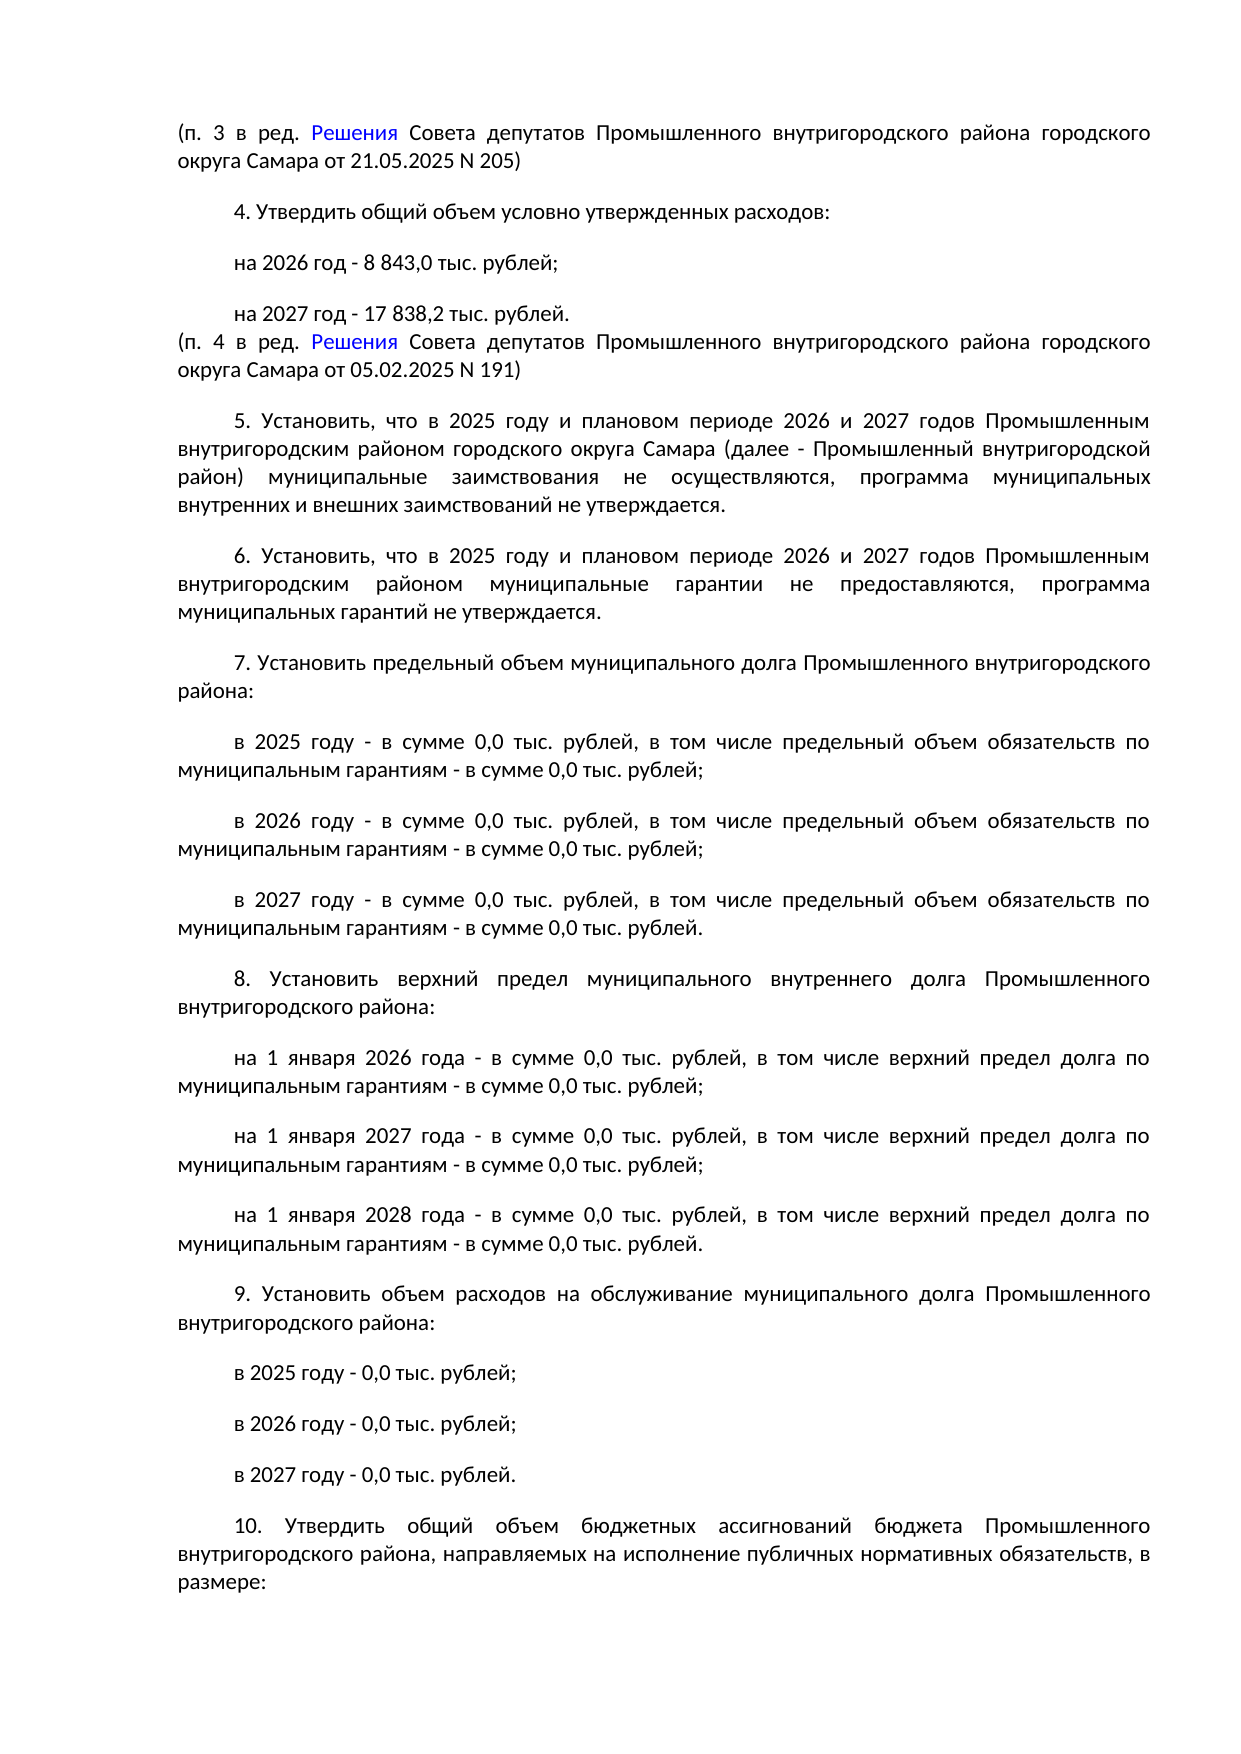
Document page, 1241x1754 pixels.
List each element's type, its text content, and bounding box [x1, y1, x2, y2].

text в 2026 году - в сумме 0,0 тыс. рублей, в том числе предельный объем обязательств по муниципальным гарантиям - в сумме 0,0 тыс. рублей; [177, 806, 1152, 862]
text (п. 3 в ред. Решения Совета депутатов Промышленного внутригородского района городского округа Самара от 21.05.2025 N 205) [177, 118, 1152, 174]
text на 2027 год - 17 838,2 тыс. рублей. [177, 299, 1152, 327]
text в 2025 году - в сумме 0,0 тыс. рублей, в том числе предельный объем обязательств по муниципальным гарантиям - в сумме 0,0 тыс. рублей; [177, 727, 1152, 783]
text (п. 4 в ред. Решения Совета депутатов Промышленного внутригородского района городского округа Самара от 05.02.2025 N 191) [177, 327, 1152, 383]
text 4. Утвердить общий объем условно утвержденных расходов: [177, 197, 1152, 225]
text 10. Утвердить общий объем бюджетных ассигнований бюджета Промышленного внутригородского района, направляемых на исполнение публичных нормативных обязательств, в размере: [177, 1511, 1152, 1595]
text в 2027 году - 0,0 тыс. рублей. [177, 1460, 1152, 1488]
text в 2026 году - 0,0 тыс. рублей; [177, 1409, 1152, 1437]
text на 1 января 2028 года - в сумме 0,0 тыс. рублей, в том числе верхний предел долга по муниципальным гарантиям - в сумме 0,0 тыс. рублей. [177, 1201, 1152, 1257]
text 6. Установить, что в 2025 году и плановом периоде 2026 и 2027 годов Промышленным внутригородским районом муниципальные гарантии не предоставляются, программа муниципальных гарантий не утверждается. [177, 541, 1152, 625]
text в 2025 году - 0,0 тыс. рублей; [177, 1358, 1152, 1387]
text на 1 января 2027 года - в сумме 0,0 тыс. рублей, в том числе верхний предел долга по муниципальным гарантиям - в сумме 0,0 тыс. рублей; [177, 1122, 1152, 1178]
text 8. Установить верхний предел муниципального внутреннего долга Промышленного внутригородского района: [177, 964, 1152, 1020]
text на 2026 год - 8 843,0 тыс. рублей; [177, 248, 1152, 276]
text в 2027 году - в сумме 0,0 тыс. рублей, в том числе предельный объем обязательств по муниципальным гарантиям - в сумме 0,0 тыс. рублей. [177, 885, 1152, 941]
text 9. Установить объем расходов на обслуживание муниципального долга Промышленного внутригородского района: [177, 1279, 1152, 1336]
text 7. Установить предельный объем муниципального долга Промышленного внутригородского района: [177, 648, 1152, 704]
text 5. Установить, что в 2025 году и плановом периоде 2026 и 2027 годов Промышленным внутригородским районом городского округа Самара (далее - Промышленный внутригородской район) муниципальные заимствования не осуществляются, программа муниципальных внутренних и внешних заимствований не утверждается. [177, 406, 1152, 518]
text на 1 января 2026 года - в сумме 0,0 тыс. рублей, в том числе верхний предел долга по муниципальным гарантиям - в сумме 0,0 тыс. рублей; [177, 1043, 1152, 1099]
